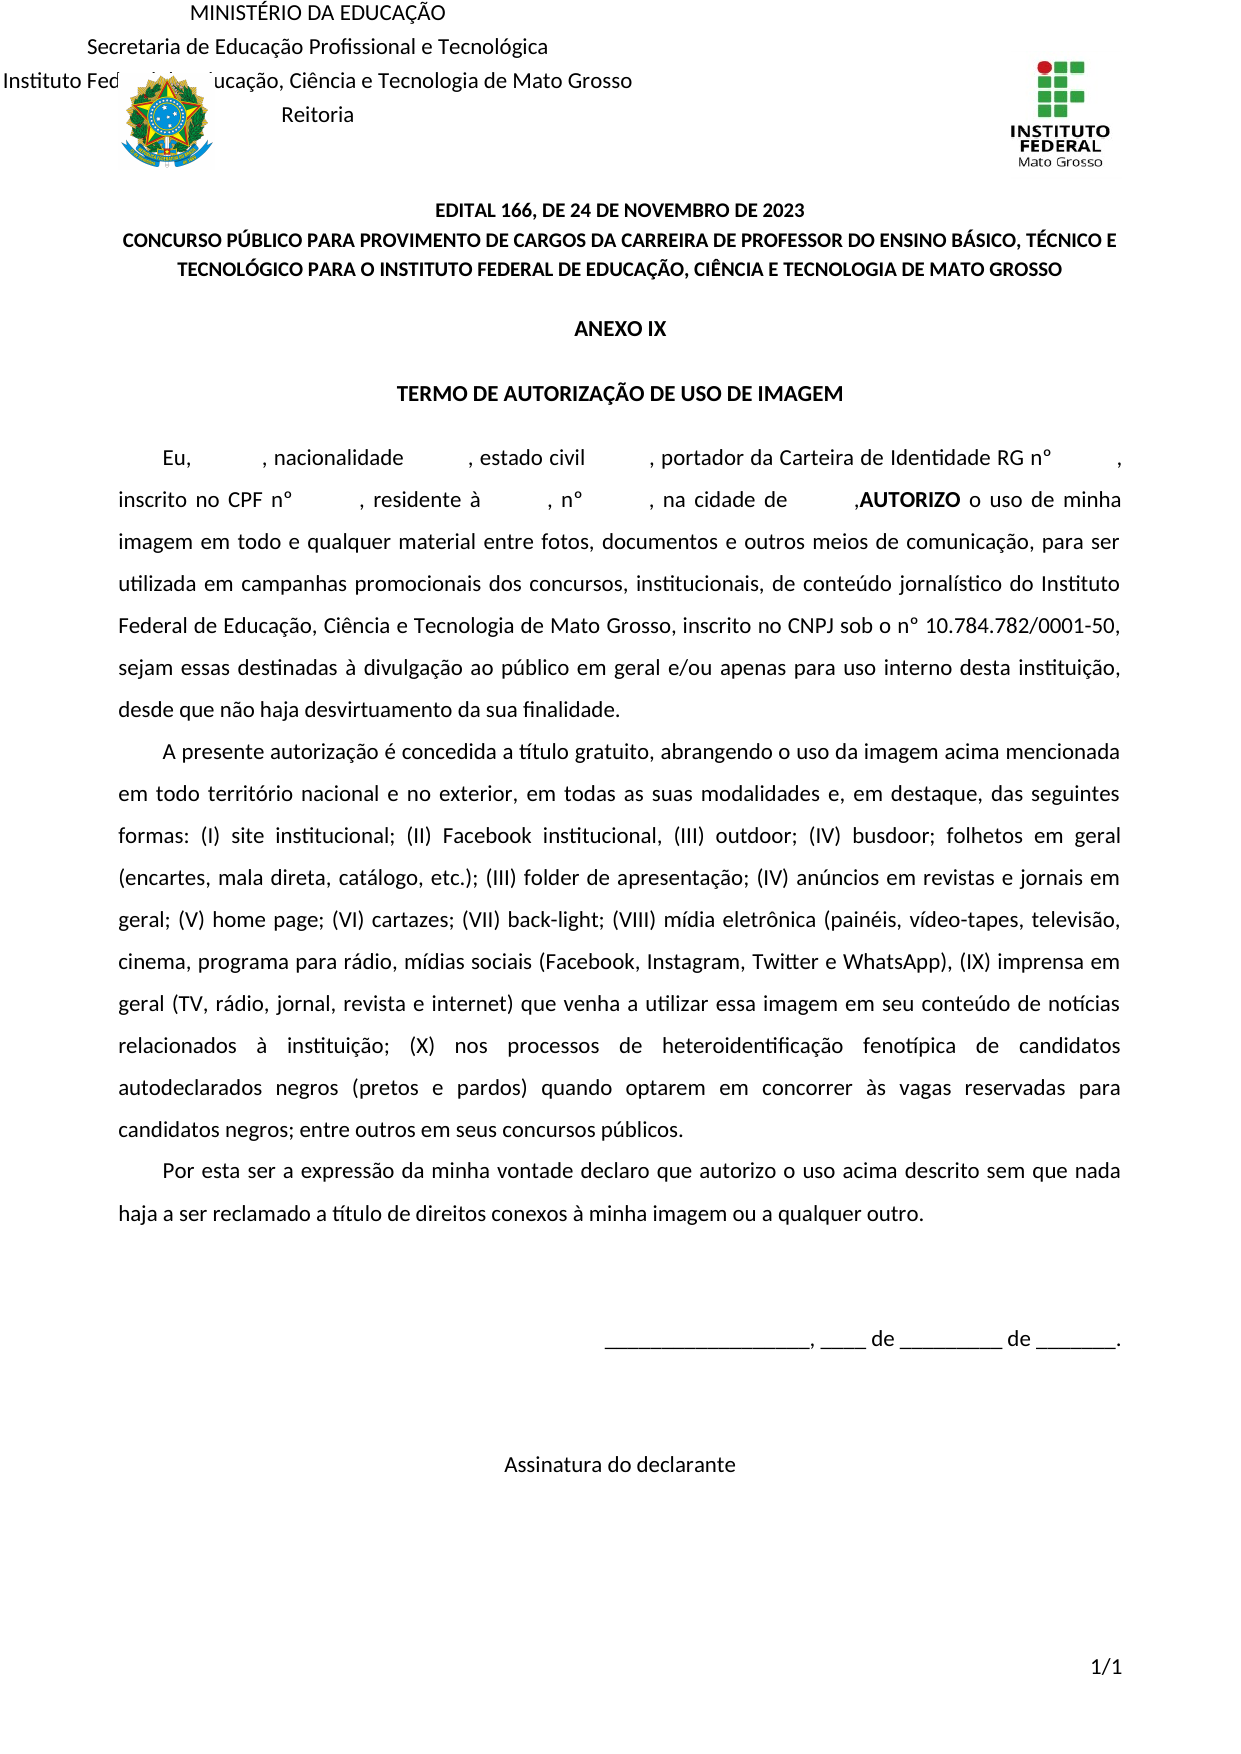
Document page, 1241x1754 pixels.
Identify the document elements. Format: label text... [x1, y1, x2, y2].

picture [1011, 51, 1123, 179]
picture [118, 73, 216, 170]
text EDITAL 166, DE 24 DE NOVEMBRO DE 2023 [118, 198, 1122, 223]
text Por esta ser a expressão da minha vontade declaro que autorizo o uso acima descrito sem que nada haja a ser reclamado a título de direitos conexos à minha imagem ou a qualquer outro. [118, 1157, 1122, 1227]
text Eu, , nacionalidade , estado civil , portador da Carteira de Identidade RG nº , inscrito no CPF nº , residente à , nº , na cidade de ,AUTORIZO o uso de minha imagem em todo e qualquer material entre fotos, documentos e outros meios de comunicação, para ser utilizada em campanhas promocionais dos concursos, institucionais, de conteúdo jornalístico do Instituto Federal de Educação, Ciência e Tecnologia de Mato Grosso, inscrito no CNPJ sob o nº 10.784.782/0001-50, sejam essas destinadas à divulgação ao público em geral e/ou apenas para uso interno desta instituição, desde que não haja desvirtuamento da sua finalidade. [118, 443, 1122, 723]
text A presente autorização é concedida a título gratuito, abrangendo o uso da imagem acima mencionada em todo território nacional e no exterior, em todas as suas modalidades e, em destaque, das seguintes formas: (I) site institucional; (II) Facebook institucional, (III) outdoor; (IV) busdoor; folhetos em geral (encartes, mala direta, catálogo, etc.); (III) folder de apresentação; (IV) anúncios em revistas e jornais em geral; (V) home page; (VI) cartazes; (VII) back-light; (VIII) mídia eletrônica (painéis, vídeo-tapes, televisão, cinema, programa para rádio, mídias sociais (Facebook, Instagram, Twitter e WhatsApp), (IX) imprensa em geral (TV, rádio, jornal, revista e internet) que venha a utilizar essa imagem em seu conteúdo de notícias relacionados à instituição; (X) nos processos de heteroidentificação fenotípica de candidatos autodeclarados negros (pretos e pardos) quando optarem em concorrer às vagas reservadas para candidatos negros; entre outros em seus concursos públicos. [118, 737, 1122, 1143]
text Assinatura do declarante [118, 1451, 1122, 1478]
text TERMO DE AUTORIZAÇÃO DE USO DE IMAGEM [118, 379, 1122, 407]
text ANEXO IX [118, 314, 1122, 342]
text __________________, ____ de _________ de _______. [118, 1324, 1122, 1353]
text CONCURSO PÚBLICO PARA PROVIMENTO DE CARGOS DA CARREIRA DE PROFESSOR DO ENSINO BÁSICO, TÉCNICO E TECNOLÓGICO PARA O INSTITUTO FEDERAL DE EDUCAÇÃO, CIÊNCIA E TECNOLOGIA DE MATO GROSSO [118, 227, 1122, 281]
